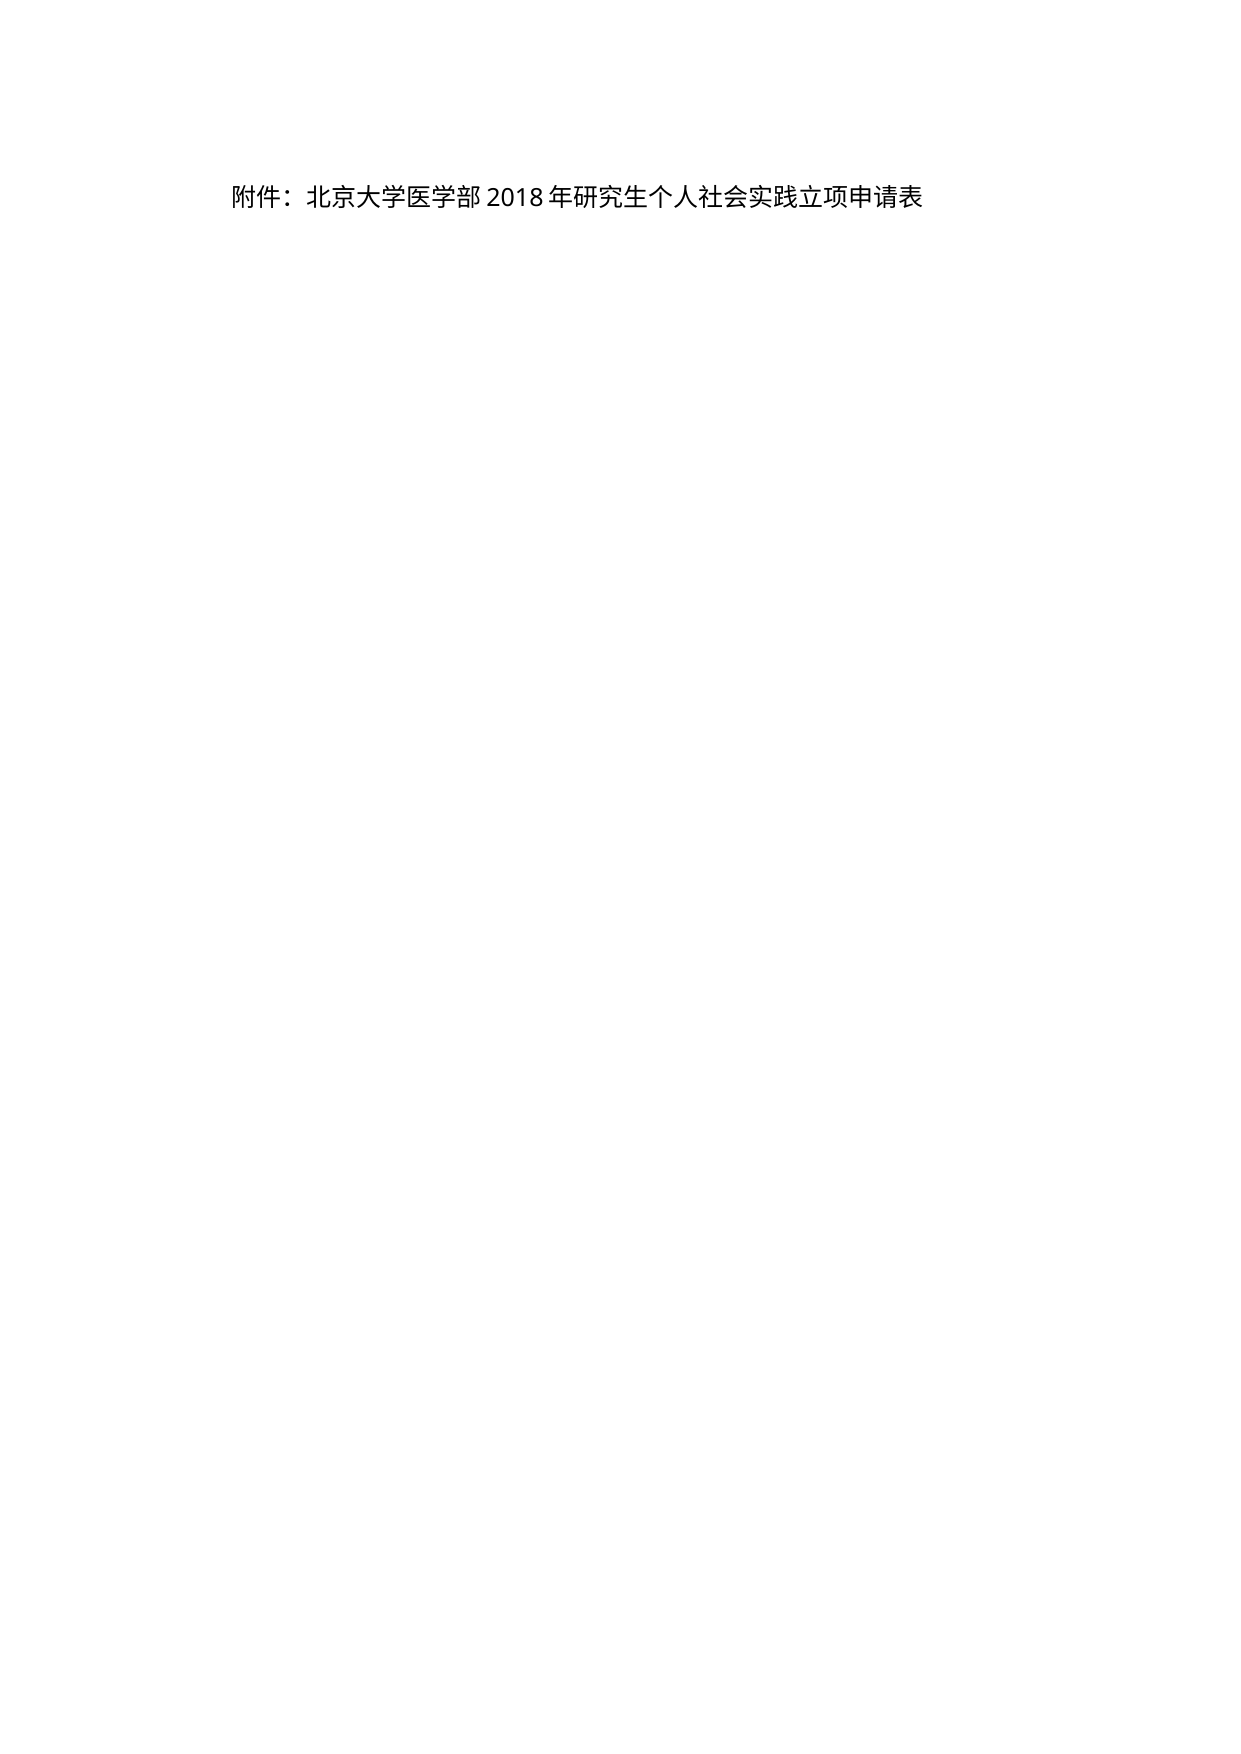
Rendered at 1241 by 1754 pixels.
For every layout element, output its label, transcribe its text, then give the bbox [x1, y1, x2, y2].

text 附件：北京大学医学部2018年研究生个人社会实践立项申请表 [187, 164, 1053, 217]
